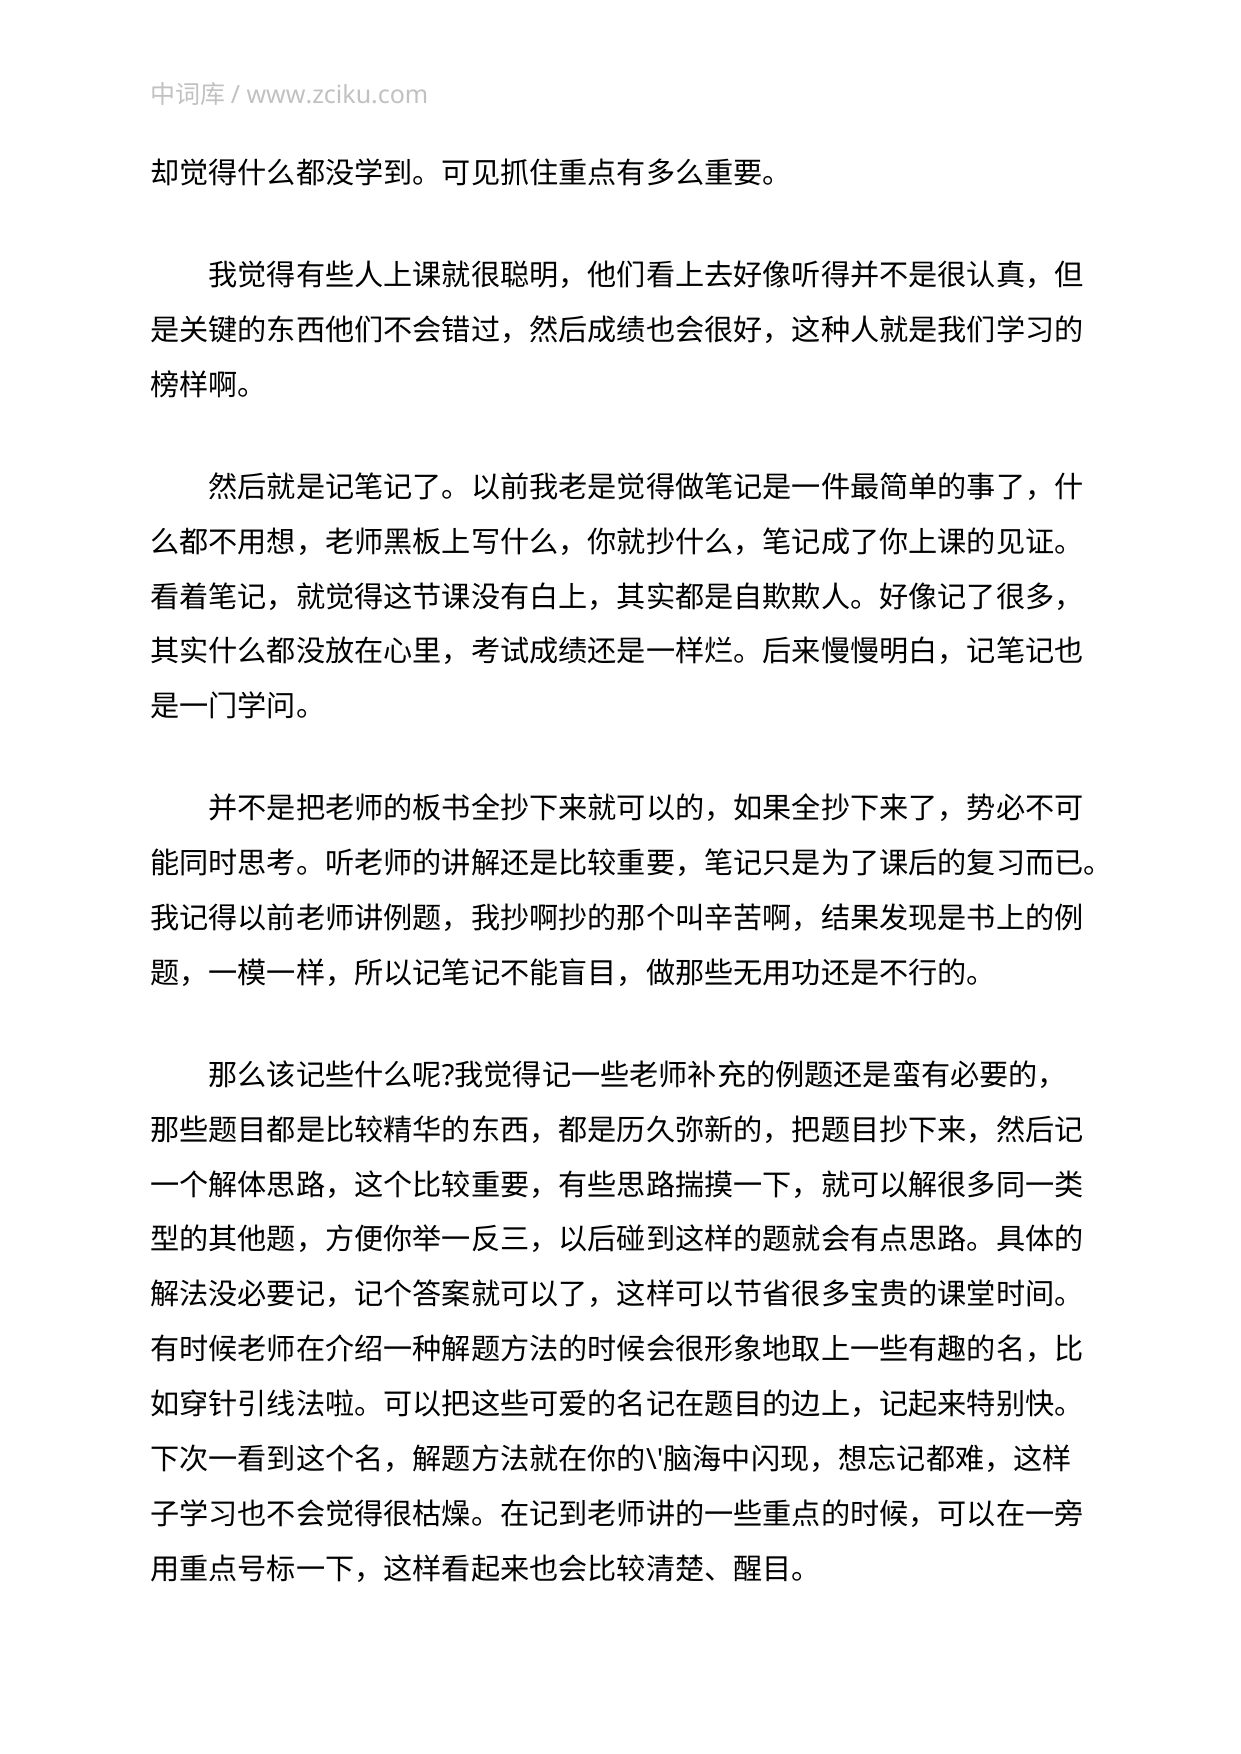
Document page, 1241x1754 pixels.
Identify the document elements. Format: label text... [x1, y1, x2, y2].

text 并不是把老师的板书全抄下来就可以的，如果全抄下来了，势必不可能同时思考。听老师的讲解还是比较重要，笔记只是为了课后的复习而已。我记得以前老师讲例题，我抄啊抄的那个叫辛苦啊，结果发现是书上的例题，一模一样，所以记笔记不能盲目，做那些无用功还是不行的。 [150, 785, 1090, 992]
text 我觉得有些人上课就很聪明，他们看上去好像听得并不是很认真，但是关键的东西他们不会错过，然后成绩也会很好，这种人就是我们学习的榜样啊。 [150, 252, 1090, 404]
text 然后就是记笔记了。以前我老是觉得做笔记是一件最简单的事了，什么都不用想，老师黑板上写什么，你就抄什么，笔记成了你上课的见证。看着笔记，就觉得这节课没有白上，其实都是自欺欺人。好像记了很多，其实什么都没放在心里，考试成绩还是一样烂。后来慢慢明白，记笔记也是一门学问。 [150, 463, 1090, 725]
text 那么该记些什么呢?我觉得记一些老师补充的例题还是蛮有必要的，那些题目都是比较精华的东西，都是历久弥新的，把题目抄下来，然后记一个解体思路，这个比较重要，有些思路揣摸一下，就可以解很多同一类型的其他题，方便你举一反三，以后碰到这样的题就会有点思路。具体的解法没必要记，记个答案就可以了，这样可以节省很多宝贵的课堂时间。有时候老师在介绍一种解题方法的时候会很形象地取上一些有趣的名，比如穿针引线法啦。可以把这些可爱的名记在题目的边上，记起来特别快。下次一看到这个名，解题方法就在你的\'脑海中闪现，想忘记都难，这样子学习也不会觉得很枯燥。在记到老师讲的一些重点的时候，可以在一旁用重点号标一下，这样看起来也会比较清楚、醒目。 [150, 1051, 1090, 1588]
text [150, 150, 1090, 192]
